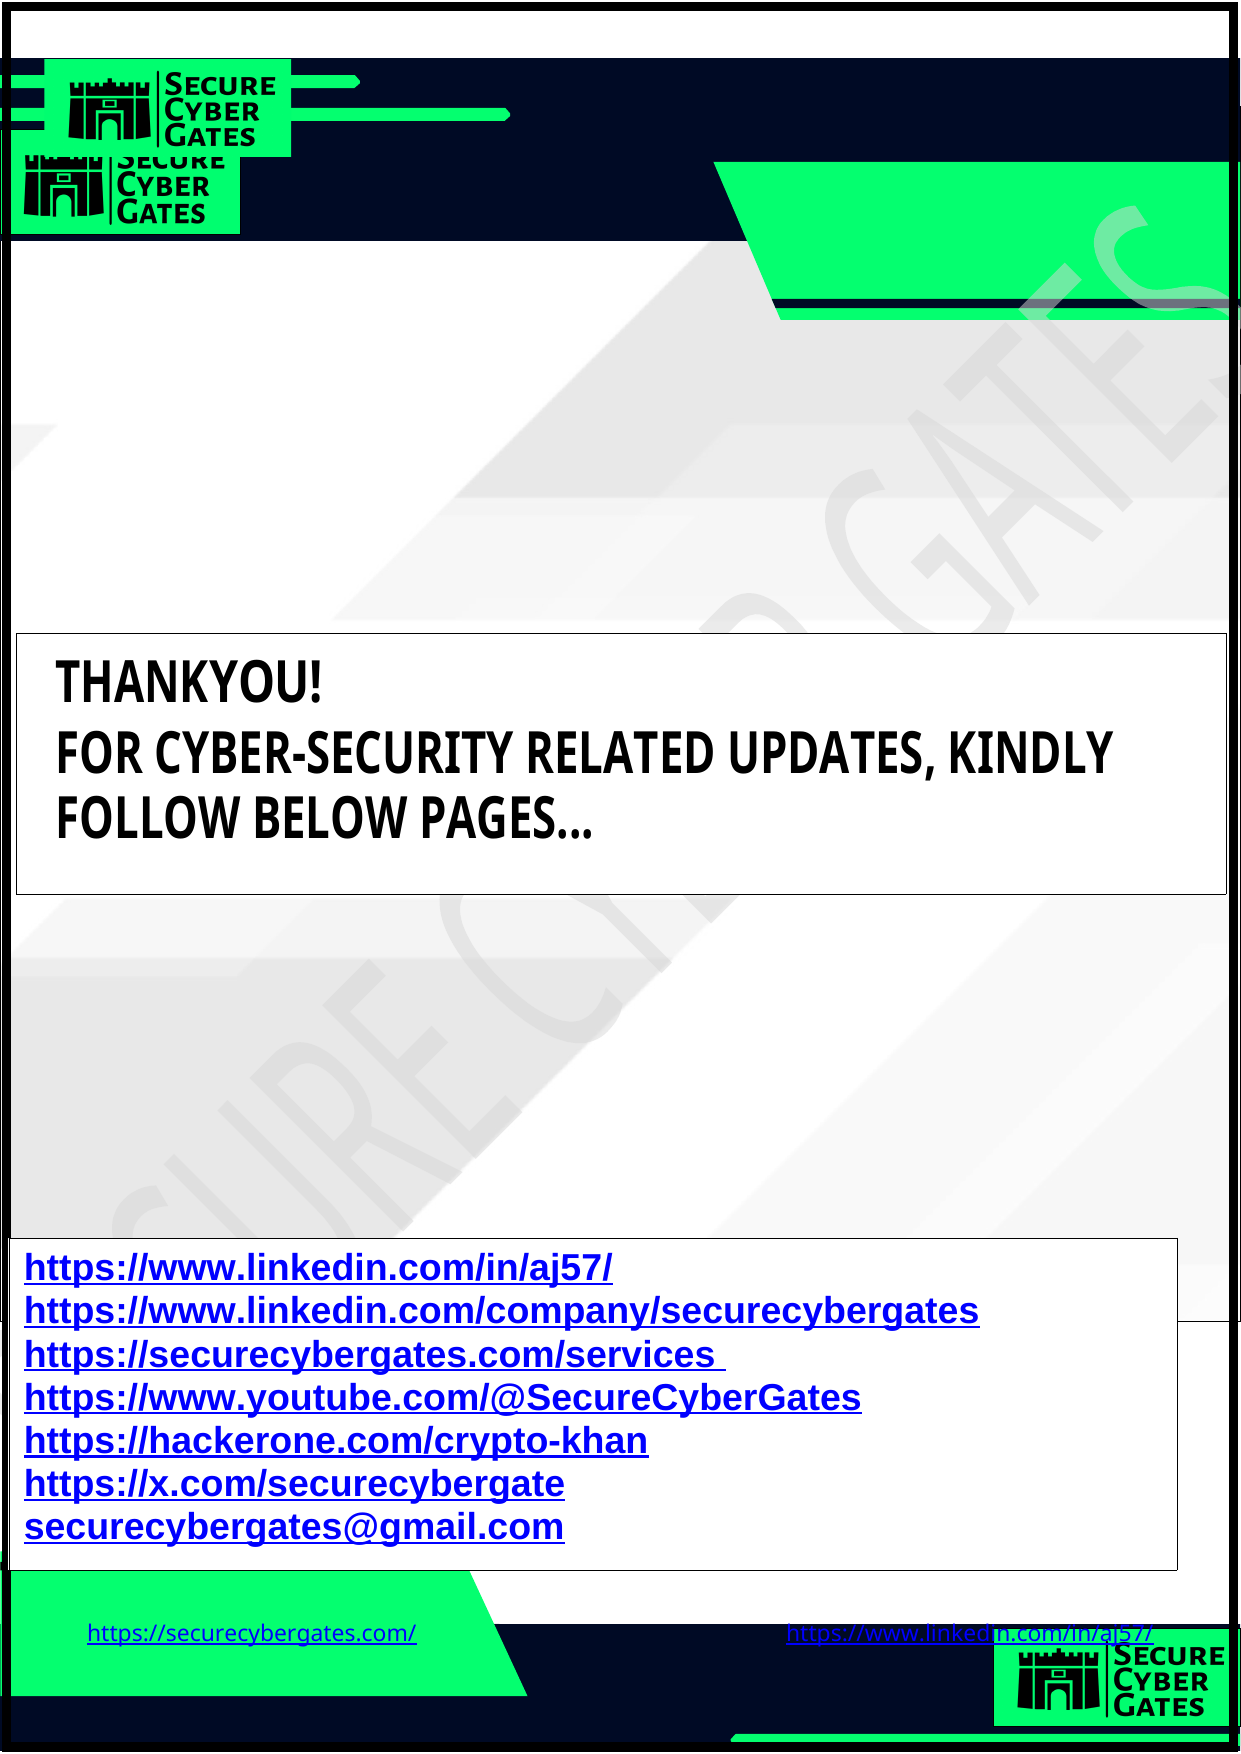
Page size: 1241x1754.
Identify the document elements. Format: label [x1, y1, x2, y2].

picture [11, 241, 1229, 1321]
picture [1030, 1630, 1038, 1639]
picture [11, 59, 292, 234]
picture [994, 1629, 1229, 1726]
picture [994, 1629, 1114, 1643]
